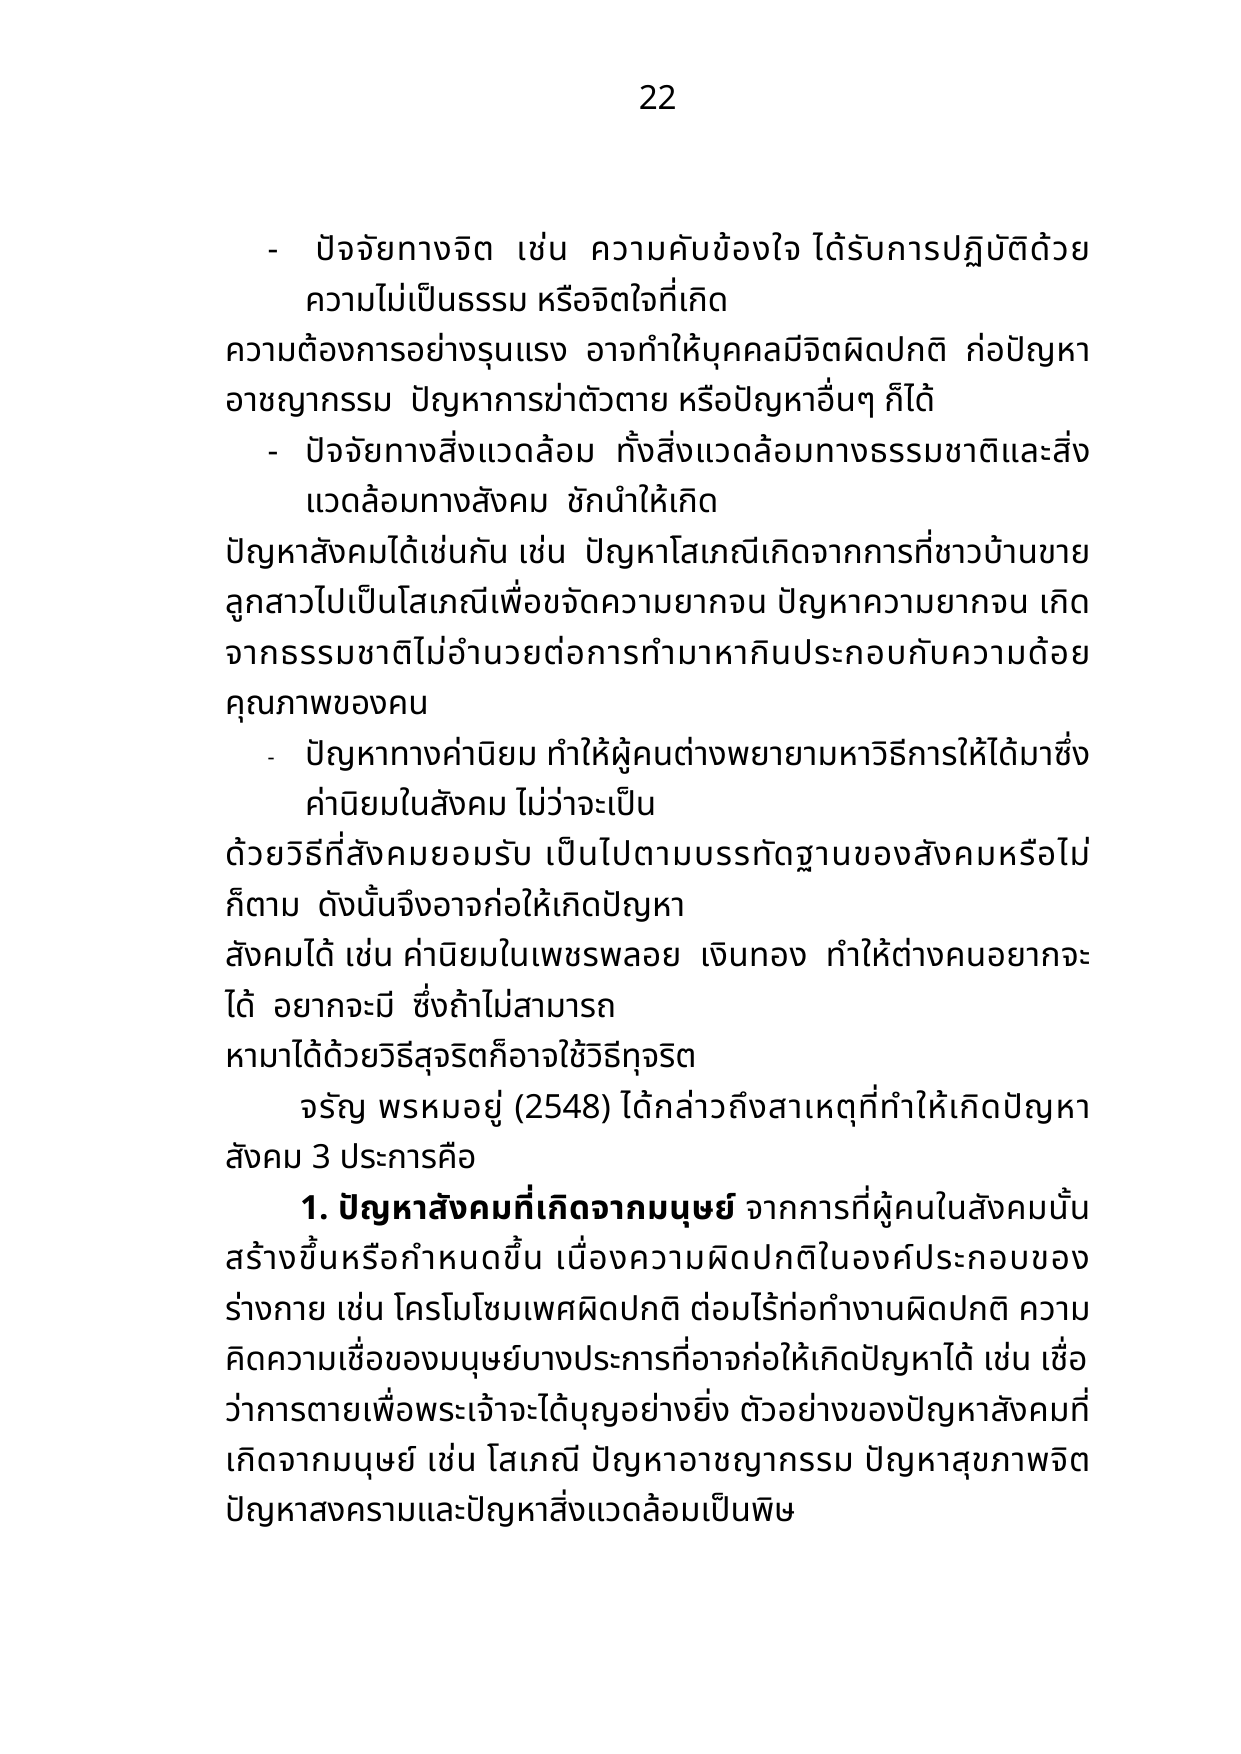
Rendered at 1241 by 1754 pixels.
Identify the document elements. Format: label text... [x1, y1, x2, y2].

text สังคมได้ เช่น ค่านิยมในเพชรพลอย เงินทอง ทำให้ต่างคนอยากจะได้ อยากจะมี ซึ่งถ้าไม่สามารถ [225, 931, 1090, 1032]
text 1. ปัญหาสังคมที่เกิดจากมนุษย์ จากการที่ผู้คนในสังคมนั้นสร้างขึ้นหรือกำหนดขึ้น เนื่องความผิดปกติในองค์ประกอบของร่างกาย เช่น โครโมโซมเพศผิดปกติ ต่อมไร้ท่อทำงานผิดปกติ ความคิดความเชื่อของมนุษย์บางประการที่อาจก่อให้เกิดปัญหาได้ เช่น เชื่อว่าการตายเพื่อพระเจ้าจะได้บุญอย่างยิ่ง ตัวอย่างของปัญหาสังคมที่เกิดจากมนุษย์ เช่น โสเภณี ปัญหาอาชญากรรม ปัญหาสุขภาพจิต ปัญหาสงครามและปัญหาสิ่งแวดล้อมเป็นพิษ [225, 1184, 1090, 1537]
text หามาได้ด้วยวิธีสุจริตก็อาจใช้วิธีทุจริต [225, 1032, 1090, 1082]
list ปัจจัยทางจิต เช่น ความคับข้องใจ ได้รับการปฏิบัติด้วยความไม่เป็นธรรม หรือจิตใจที่เกิด [267, 225, 1090, 326]
text ด้วยวิธีที่สังคมยอมรับ เป็นไปตามบรรทัดฐานของสังคมหรือไม่ก็ตาม ดังนั้นจึงอาจก่อให้เกิดปัญหา [225, 830, 1090, 931]
list ปัญหาทางค่านิยม ทำให้ผู้คนต่างพยายามหาวิธีการให้ได้มาซึ่งค่านิยมในสังคม ไม่ว่าจะเป็น [267, 729, 1090, 830]
text จรัญ พรหมอยู่ (2548) ได้กล่าวถึงสาเหตุที่ทำให้เกิดปัญหาสังคม 3 ประการคือ [225, 1082, 1090, 1184]
text ความต้องการอย่างรุนแรง อาจทำให้บุคคลมีจิตผิดปกติ ก่อปัญหาอาชญากรรม ปัญหาการฆ่าตัวตาย หรือปัญหาอื่นๆ ก็ได้ [225, 326, 1090, 427]
text ปัญหาสังคมได้เช่นกัน เช่น ปัญหาโสเภณีเกิดจากการที่ชาวบ้านขายลูกสาวไปเป็นโสเภณีเพื่อขจัดความยากจน ปัญหาความยากจน เกิดจากธรรมชาติไม่อำนวยต่อการทำมาหากินประกอบกับความด้อยคุณภาพของคน [225, 528, 1090, 729]
list ปัจจัยทางสิ่งแวดล้อม ทั้งสิ่งแวดล้อมทางธรรมชาติและสิ่งแวดล้อมทางสังคม ชักนำให้เกิด [267, 427, 1090, 528]
